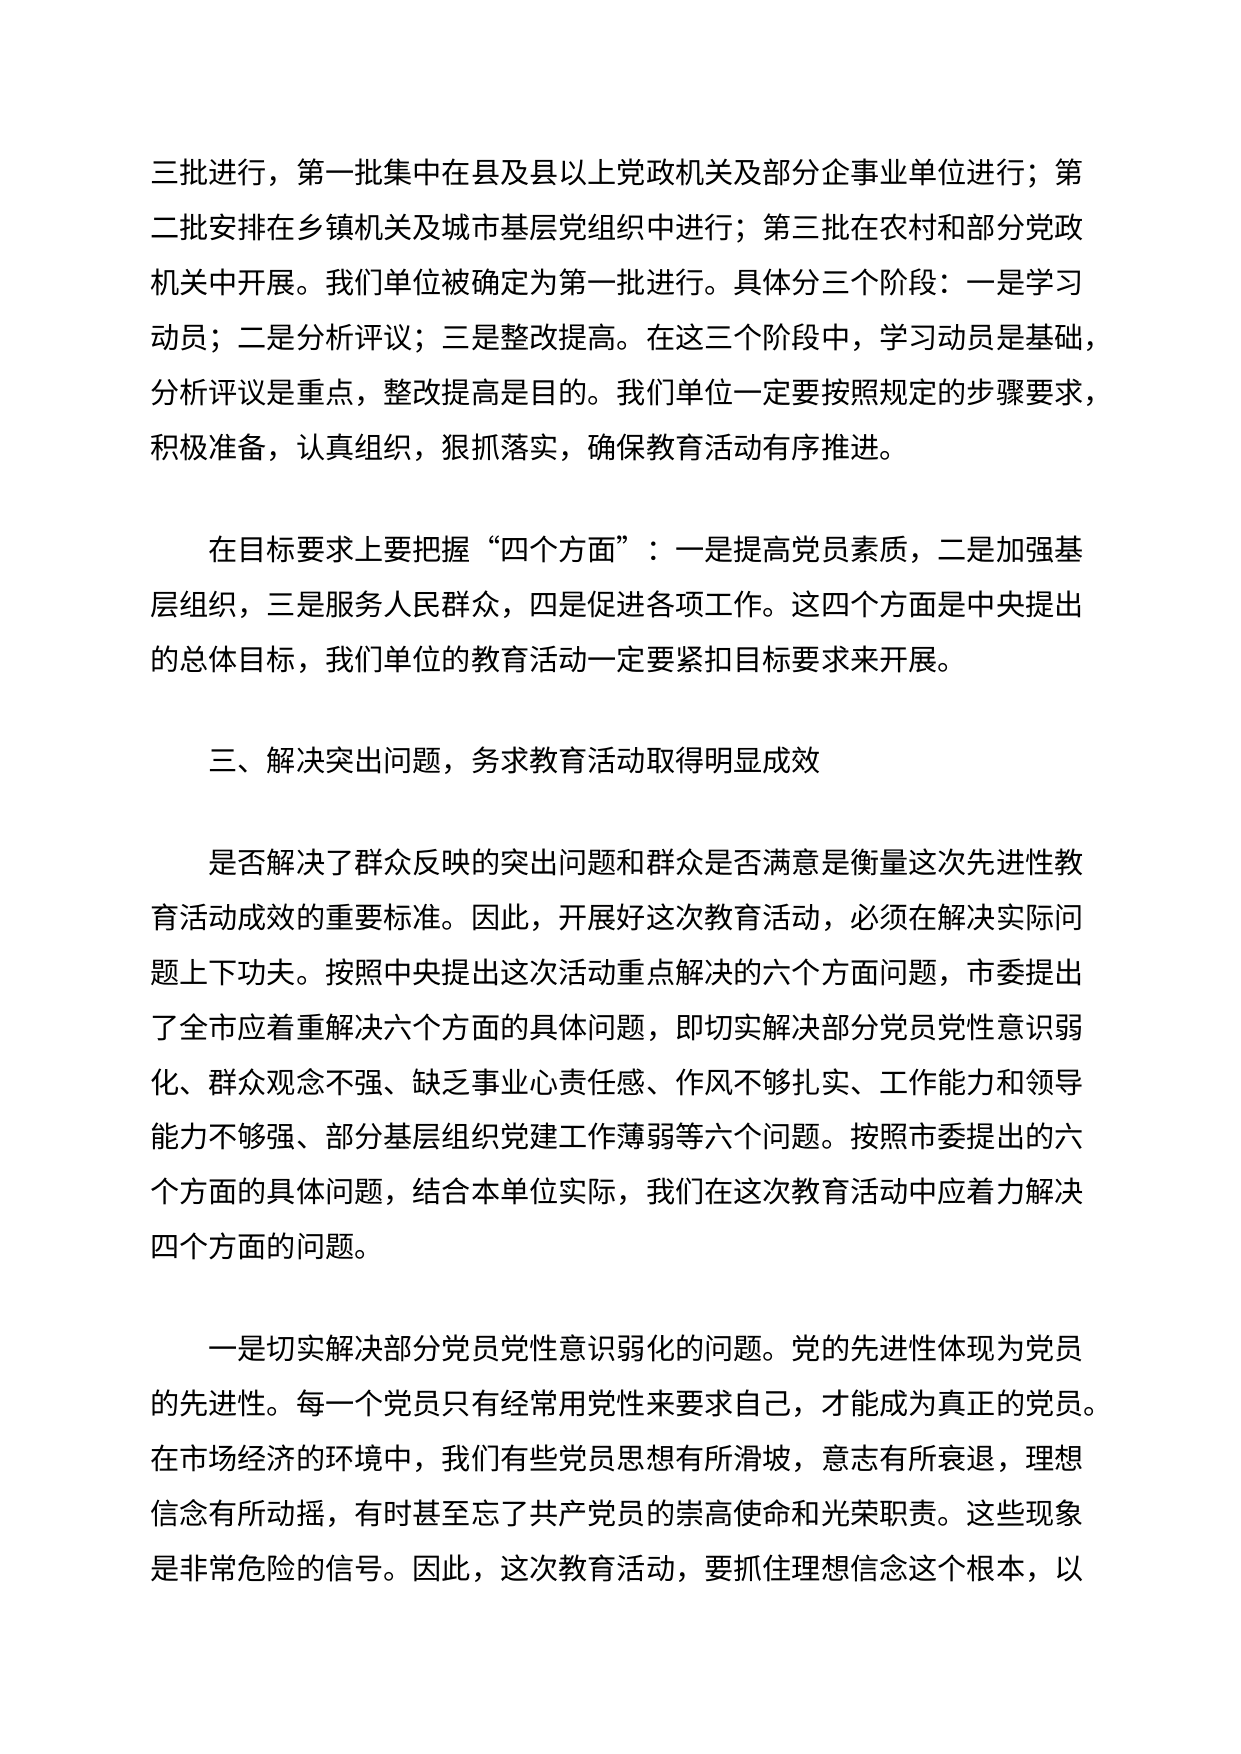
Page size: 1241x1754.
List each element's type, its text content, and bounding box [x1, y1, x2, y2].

text 三、解决突出问题，务求教育活动取得明显成效 [150, 738, 1090, 780]
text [150, 1326, 1090, 1587]
text 是否解决了群众反映的突出问题和群众是否满意是衡量这次先进性教育活动成效的重要标准。因此，开展好这次教育活动，必须在解决实际问题上下功夫。按照中央提出这次活动重点解决的六个方面问题，市委提出了全市应着重解决六个方面的具体问题，即切实解决部分党员党性意识弱化、群众观念不强、缺乏事业心责任感、作风不够扎实、工作能力和领导能力不够强、部分基层组织党建工作薄弱等六个问题。按照市委提出的六个方面的具体问题，结合本单位实际，我们在这次教育活动中应着力解决四个方面的问题。 [150, 839, 1090, 1266]
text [150, 150, 1090, 467]
text 在目标要求上要把握“四个方面”：一是提高党员素质，二是加强基层组织，三是服务人民群众，四是促进各项工作。这四个方面是中央提出的总体目标，我们单位的教育活动一定要紧扣目标要求来开展。 [150, 526, 1090, 678]
